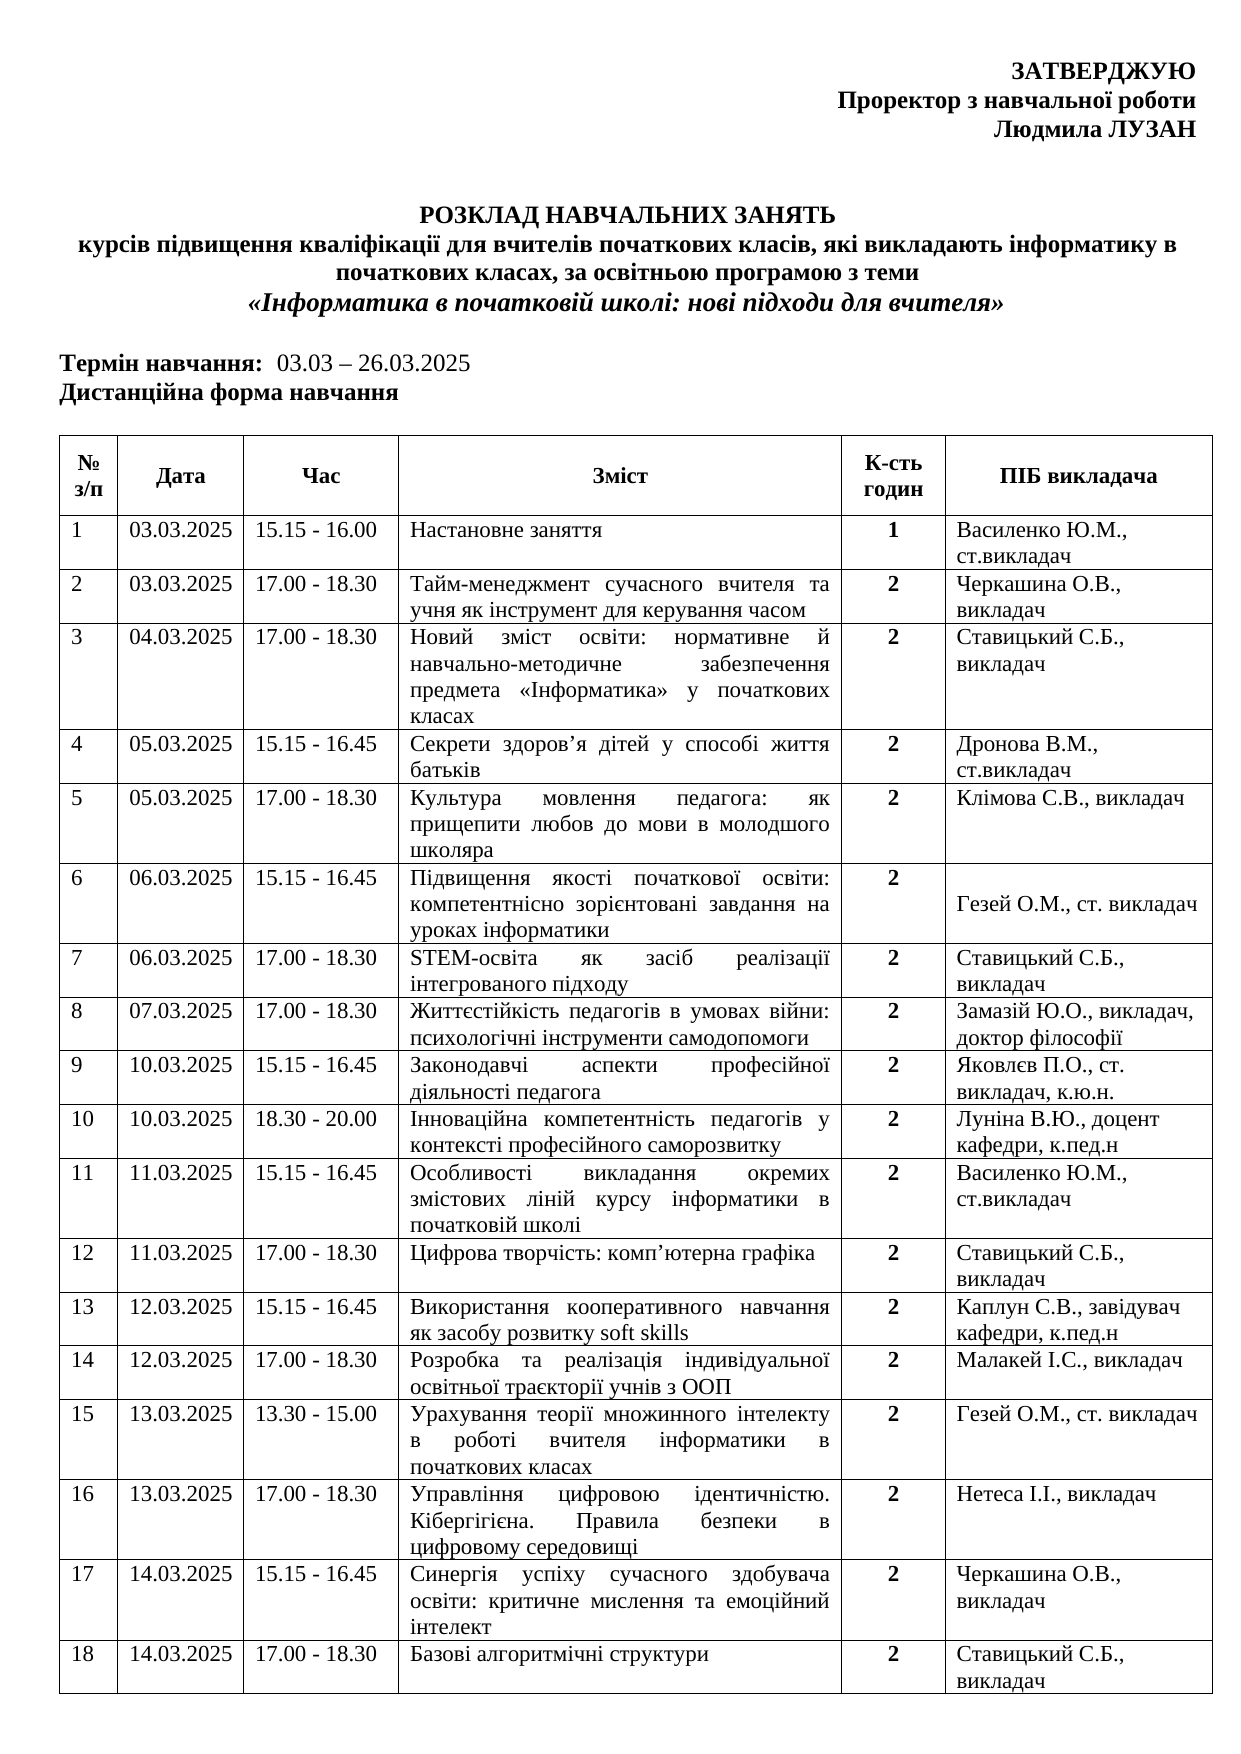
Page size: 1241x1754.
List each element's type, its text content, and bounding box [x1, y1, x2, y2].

table_cell 2 [842, 1293, 945, 1345]
table_cell 9 [60, 1051, 117, 1104]
table_cell 07.03.2025 [118, 998, 243, 1050]
table_cell Культура мовлення педагога: як прищепити любов до мови в молодшого школяра [399, 784, 841, 863]
table_cell Ставицький С.Б., викладач [946, 1239, 1212, 1292]
table_cell Дронова В.М., ст.викладач [946, 730, 1212, 783]
table_cell 2 [842, 998, 945, 1050]
table_cell 13 [60, 1293, 117, 1345]
table_cell 12.03.2025 [118, 1293, 243, 1345]
table_cell 2 [842, 1560, 945, 1639]
table_cell 1 [60, 516, 117, 569]
table_cell 17.00 - 18.30 [244, 784, 398, 863]
table_cell 1 [842, 516, 945, 569]
table_cell 8 [60, 998, 117, 1050]
table_cell Урахування теорії множинного інтелекту в роботі вчителя інформатики в початкових класах [399, 1400, 841, 1479]
table_cell 2 [60, 570, 117, 622]
table_cell Базові алгоритмічні структури [399, 1641, 841, 1693]
table_cell Луніна В.Ю., доцент кафедри, к.пед.н [946, 1105, 1212, 1158]
table_cell Нетеса І.І., викладач [946, 1480, 1212, 1559]
table_cell 17.00 - 18.30 [244, 624, 398, 729]
text Людмила ЛУЗАН [723, 114, 1196, 142]
table_cell 15.15 - 16.45 [244, 1293, 398, 1345]
table_cell STEM-освіта як засіб реалізації інтегрованого підходу [399, 944, 841, 997]
table_cell 2 [842, 1346, 945, 1399]
table_header Час [244, 436, 398, 515]
table_cell 17.00 - 18.30 [244, 570, 398, 622]
table_cell 05.03.2025 [118, 730, 243, 783]
text Проректор з навчальної роботи [575, 85, 1196, 114]
table_cell 17.00 - 18.30 [244, 998, 398, 1050]
table_cell Василенко Ю.М., ст.викладач [946, 1159, 1212, 1238]
table_cell 2 [842, 1051, 945, 1104]
text «Інформатика в початковій школі: нові підходи для вчителя» [59, 286, 1196, 317]
table_header № з/п [60, 436, 117, 515]
table_cell Гезей О.М., ст. викладач [946, 864, 1212, 943]
table_cell Каплун С.В., завідувач кафедри, к.пед.н [946, 1293, 1212, 1345]
table_cell Використання кооперативного навчання як засобу розвитку soft skills [399, 1293, 841, 1345]
text ЗАТВЕРДЖУЮ [575, 56, 1196, 85]
table_cell 2 [842, 624, 945, 729]
table_cell 17.00 - 18.30 [244, 1480, 398, 1559]
text Термін навчання: 03.03 – 26.03.2025 [59, 348, 1196, 377]
table_cell 03.03.2025 [118, 570, 243, 622]
table_cell 10.03.2025 [118, 1105, 243, 1158]
table_cell Законодавчі аспекти професійної діяльності педагога [399, 1051, 841, 1104]
text Дистанційна форма навчання [59, 377, 1196, 406]
text РОЗКЛАД НАВЧАЛЬНИХ ЗАНЯТЬ [59, 200, 1196, 229]
table_header К-сть годин [842, 436, 945, 515]
table_cell 15.15 - 16.45 [244, 730, 398, 783]
table_cell 10 [60, 1105, 117, 1158]
table_cell 14 [60, 1346, 117, 1399]
table_cell 11.03.2025 [118, 1239, 243, 1292]
table_cell 2 [842, 864, 945, 943]
text курсів підвищення кваліфікації для вчителів початкових класів, які викладають інформатику в початкових класах, за освітньою програмою з теми [59, 229, 1196, 286]
table_cell 13.03.2025 [118, 1400, 243, 1479]
table_cell Розробка та реалізація індивідуальної освітньої траєкторії учнів з ООП [399, 1346, 841, 1399]
table_cell Особливості викладання окремих змістових ліній курсу інформатики в початковій школі [399, 1159, 841, 1238]
table_cell 05.03.2025 [118, 784, 243, 863]
table_header ПІБ викладача [946, 436, 1212, 515]
table_cell Черкашина О.В., викладач [946, 1560, 1212, 1639]
table_cell 2 [842, 1400, 945, 1479]
table_cell 15.15 - 16.45 [244, 1159, 398, 1238]
table_cell 4 [60, 730, 117, 783]
table_cell 10.03.2025 [118, 1051, 243, 1104]
table_cell 2 [842, 784, 945, 863]
table_cell 18.30 - 20.00 [244, 1105, 398, 1158]
table_cell Секрети здоров’я дітей у способі життя батьків [399, 730, 841, 783]
table_cell Замазій Ю.О., викладач, доктор філософії [946, 998, 1212, 1050]
table_cell 15.15 - 16.45 [244, 864, 398, 943]
table_cell Черкашина О.В., викладач [946, 570, 1212, 622]
table_cell Ставицький С.Б., викладач [946, 944, 1212, 997]
table_cell 2 [842, 1159, 945, 1238]
table_cell 17.00 - 18.30 [244, 944, 398, 997]
table_cell 6 [60, 864, 117, 943]
table_cell 12.03.2025 [118, 1346, 243, 1399]
table_cell 2 [842, 944, 945, 997]
table_cell Тайм-менеджмент сучасного вчителя та учня як інструмент для керування часом [399, 570, 841, 622]
table_cell 14.03.2025 [118, 1641, 243, 1693]
table_cell Інноваційна компетентність педагогів у контексті професійного саморозвитку [399, 1105, 841, 1158]
table_cell Цифрова творчість: комп’ютерна графіка [399, 1239, 841, 1292]
table_header Зміст [399, 436, 841, 515]
table_cell Настановне заняття [399, 516, 841, 569]
table_cell Підвищення якості початкової освіти: компетентнісно зорієнтовані завдання на уроках інформатики [399, 864, 841, 943]
table_cell 17 [60, 1560, 117, 1639]
table_cell 13.30 - 15.00 [244, 1400, 398, 1479]
table_header Дата [118, 436, 243, 515]
table_cell Малакей І.С., викладач [946, 1346, 1212, 1399]
table_cell 7 [60, 944, 117, 997]
table_cell 18 [60, 1641, 117, 1693]
table_cell Ставицький С.Б., викладач [946, 1641, 1212, 1693]
table_cell 11 [60, 1159, 117, 1238]
table_cell 04.03.2025 [118, 624, 243, 729]
table_cell Управління цифровою ідентичністю. Кібергігієна. Правила безпеки в цифровому середовищі [399, 1480, 841, 1559]
table_cell Клімова С.В., викладач [946, 784, 1212, 863]
table_cell 3 [60, 624, 117, 729]
table_cell 17.00 - 18.30 [244, 1239, 398, 1292]
table_cell 14.03.2025 [118, 1560, 243, 1639]
table_cell 13.03.2025 [118, 1480, 243, 1559]
table_cell 2 [842, 730, 945, 783]
table_cell 2 [842, 1105, 945, 1158]
table_cell 15.15 - 16.45 [244, 1560, 398, 1639]
table_cell 17.00 - 18.30 [244, 1346, 398, 1399]
table_cell 11.03.2025 [118, 1159, 243, 1238]
table_cell 2 [842, 1480, 945, 1559]
table_cell 15 [60, 1400, 117, 1479]
table_cell Яковлєв П.О., ст. викладач, к.ю.н. [946, 1051, 1212, 1104]
table_cell 03.03.2025 [118, 516, 243, 569]
table_cell 2 [842, 1641, 945, 1693]
table_cell Гезей О.М., ст. викладач [946, 1400, 1212, 1479]
table_cell Ставицький С.Б., викладач [946, 624, 1212, 729]
table_cell 06.03.2025 [118, 864, 243, 943]
table_cell 17.00 - 18.30 [244, 1641, 398, 1693]
table_cell 15.15 - 16.45 [244, 1051, 398, 1104]
table_cell Синергія успіху сучасного здобувача освіти: критичне мислення та емоційний інтелект [399, 1560, 841, 1639]
table_cell 16 [60, 1480, 117, 1559]
table_cell Василенко Ю.М., ст.викладач [946, 516, 1212, 569]
table_cell Новий зміст освіти: нормативне й навчально-методичне забезпечення предмета «Інформатика» у початкових класах [399, 624, 841, 729]
table_cell Життєстійкість педагогів в умовах війни: психологічні інструменти самодопомоги [399, 998, 841, 1050]
table_cell 06.03.2025 [118, 944, 243, 997]
table_cell 12 [60, 1239, 117, 1292]
table_cell 15.15 - 16.00 [244, 516, 398, 569]
table_cell 5 [60, 784, 117, 863]
table_cell 2 [842, 1239, 945, 1292]
table_cell 2 [842, 570, 945, 622]
